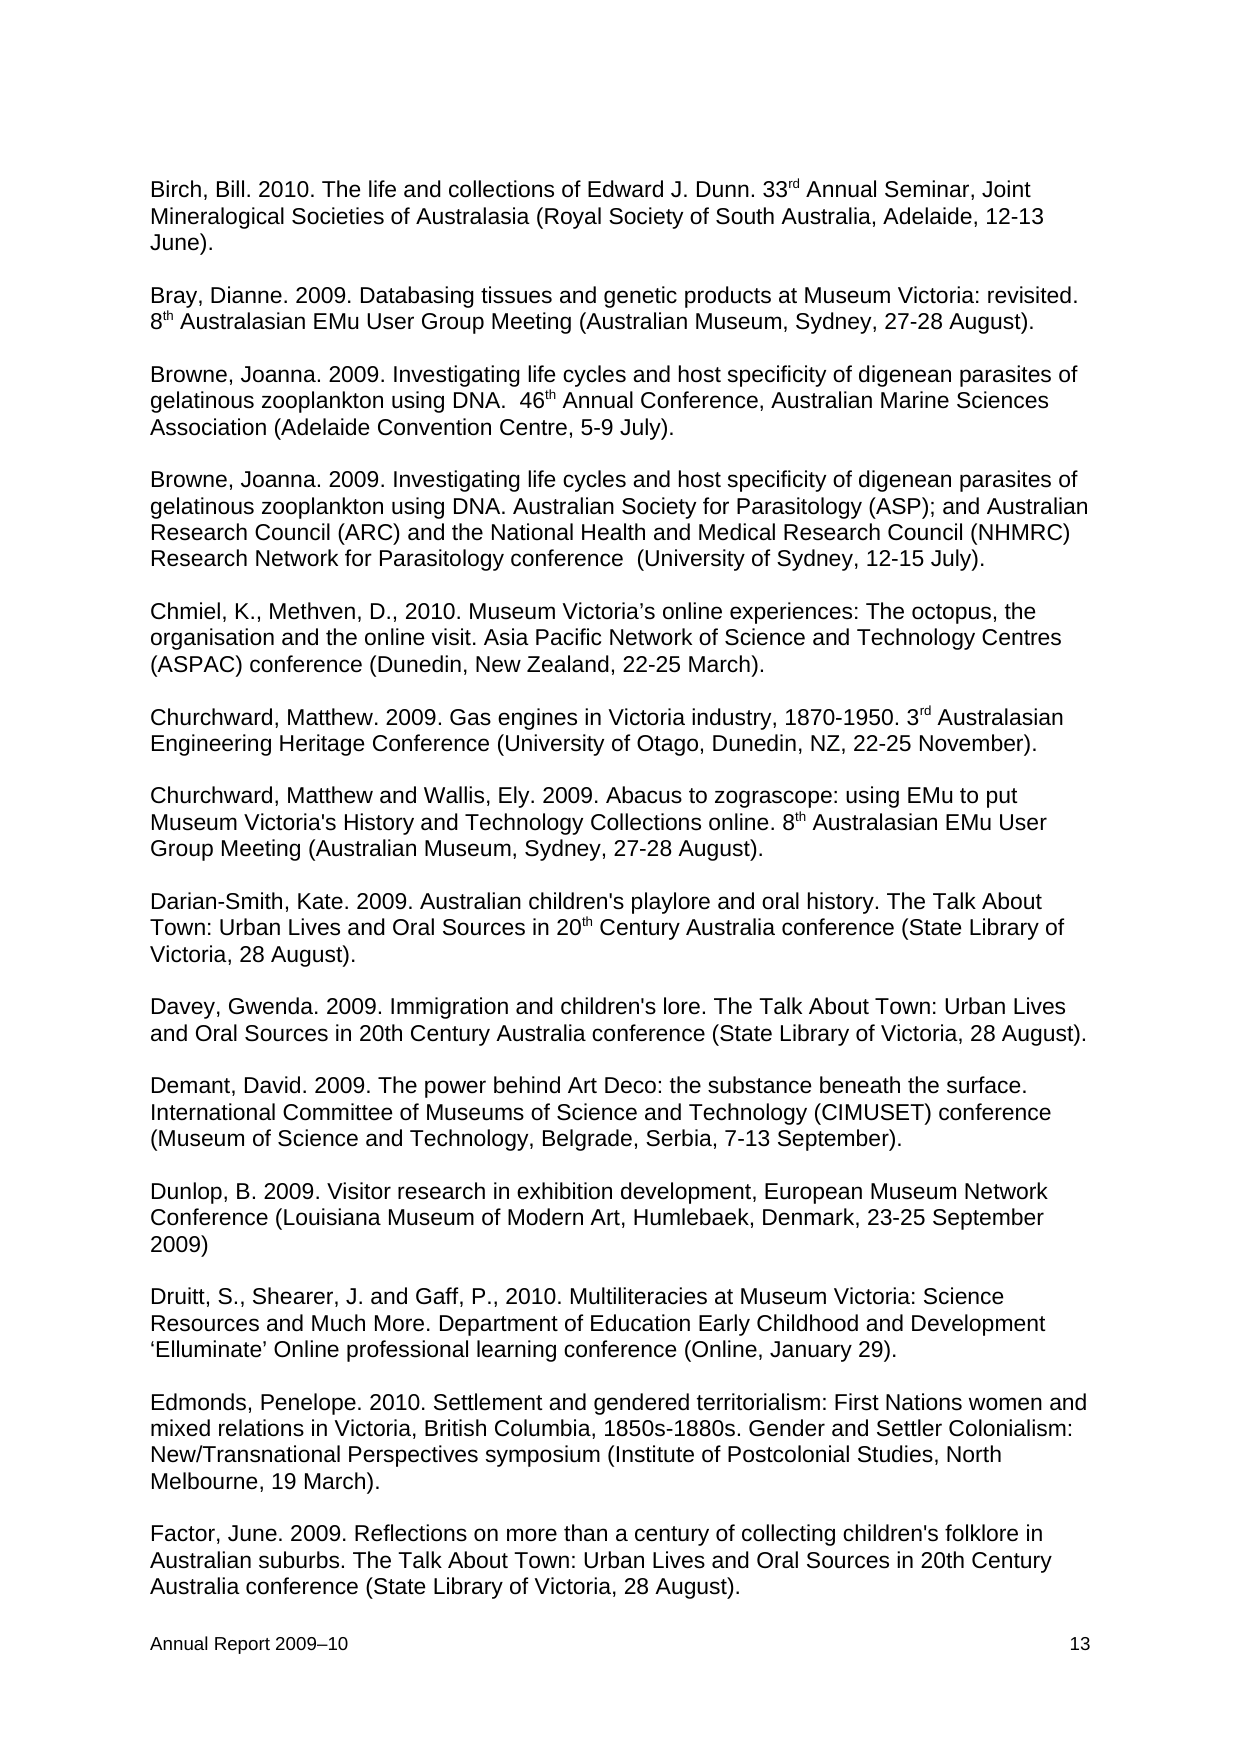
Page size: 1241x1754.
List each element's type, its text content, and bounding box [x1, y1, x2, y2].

text Browne, Joanna. 2009. Investigating life cycles and host specificity of digenean parasites of gelatinous zooplankton using DNA. Australian Society for Parasitology (ASP); and Australian Research Council (ARC) and the National Health and Medical Research Council (NHMRC) Research Network for Parasitology conference (University of Sydney, 12-15 July). [150, 466, 1090, 572]
text Churchward, Matthew and Wallis, Ely. 2009. Abacus to zograscope: using EMu to put Museum Victoria's History and Technology Collections online. 8th Australasian EMu User Group Meeting (Australian Museum, Sydney, 27-28 August). [150, 782, 1090, 888]
text Edmonds, Penelope. 2010. Settlement and gendered territorialism: First Nations women and mixed relations in Victoria, British Columbia, 1850s-1880s. Gender and Settler Colonialism: New/Transnational Perspectives symposium (Institute of Postcolonial Studies, North Melbourne, 19 March). [150, 1389, 1090, 1494]
text Chmiel, K., Methven, D., 2010. Museum Victoria’s online experiences: The octopus, the organisation and the online visit. Asia Pacific Network of Science and Technology Centres (ASPAC) conference (Dunedin, New Zealand, 22-25 March). [150, 598, 1090, 677]
text Dunlop, B. 2009. Visitor research in exhibition development, European Museum Network Conference (Louisiana Museum of Modern Art, Humlebaek, Denmark, 23-25 September 2009) [150, 1178, 1090, 1257]
text Factor, June. 2009. Reflections on more than a century of collecting children's folklore in Australian suburbs. The Talk About Town: Urban Lives and Oral Sources in 20th Century Australia conference (State Library of Victoria, 28 August). [150, 1520, 1090, 1599]
text Davey, Gwenda. 2009. Immigration and children's lore. The Talk About Town: Urban Lives and Oral Sources in 20th Century Australia conference (State Library of Victoria, 28 August). [150, 993, 1090, 1046]
text Druitt, S., Shearer, J. and Gaff, P., 2010. Multiliteracies at Museum Victoria: Science Resources and Much More. Department of Education Early Childhood and Development ‘Elluminate’ Online professional learning conference (Online, January 29). [150, 1283, 1090, 1362]
text Darian-Smith, Kate. 2009. Australian children's playlore and oral history. The Talk About Town: Urban Lives and Oral Sources in 20th Century Australia conference (State Library of Victoria, 28 August). [150, 888, 1090, 967]
text Demant, David. 2009. The power behind Art Deco: the substance beneath the surface. International Committee of Museums of Science and Technology (CIMUSET) conference (Museum of Science and Technology, Belgrade, Serbia, 7-13 September). [150, 1072, 1090, 1151]
text Bray, Dianne. 2009. Databasing tissues and genetic products at Museum Victoria: revisited. 8th Australasian EMu User Group Meeting (Australian Museum, Sydney, 27-28 August). [150, 282, 1090, 334]
text Churchward, Matthew. 2009. Gas engines in Victoria industry, 1870-1950. 3rd Australasian Engineering Heritage Conference (University of Otago, Dunedin, NZ, 22-25 November). [150, 703, 1090, 756]
text Browne, Joanna. 2009. Investigating life cycles and host specificity of digenean parasites of gelatinous zooplankton using DNA. 46th Annual Conference, Australian Marine Sciences Association (Adelaide Convention Centre, 5-9 July). [150, 361, 1090, 440]
text Birch, Bill. 2010. The life and collections of Edward J. Dunn. 33rd Annual Seminar, Joint Mineralogical Societies of Australasia (Royal Society of South Australia, Adelaide, 12-13 June). [150, 176, 1090, 255]
